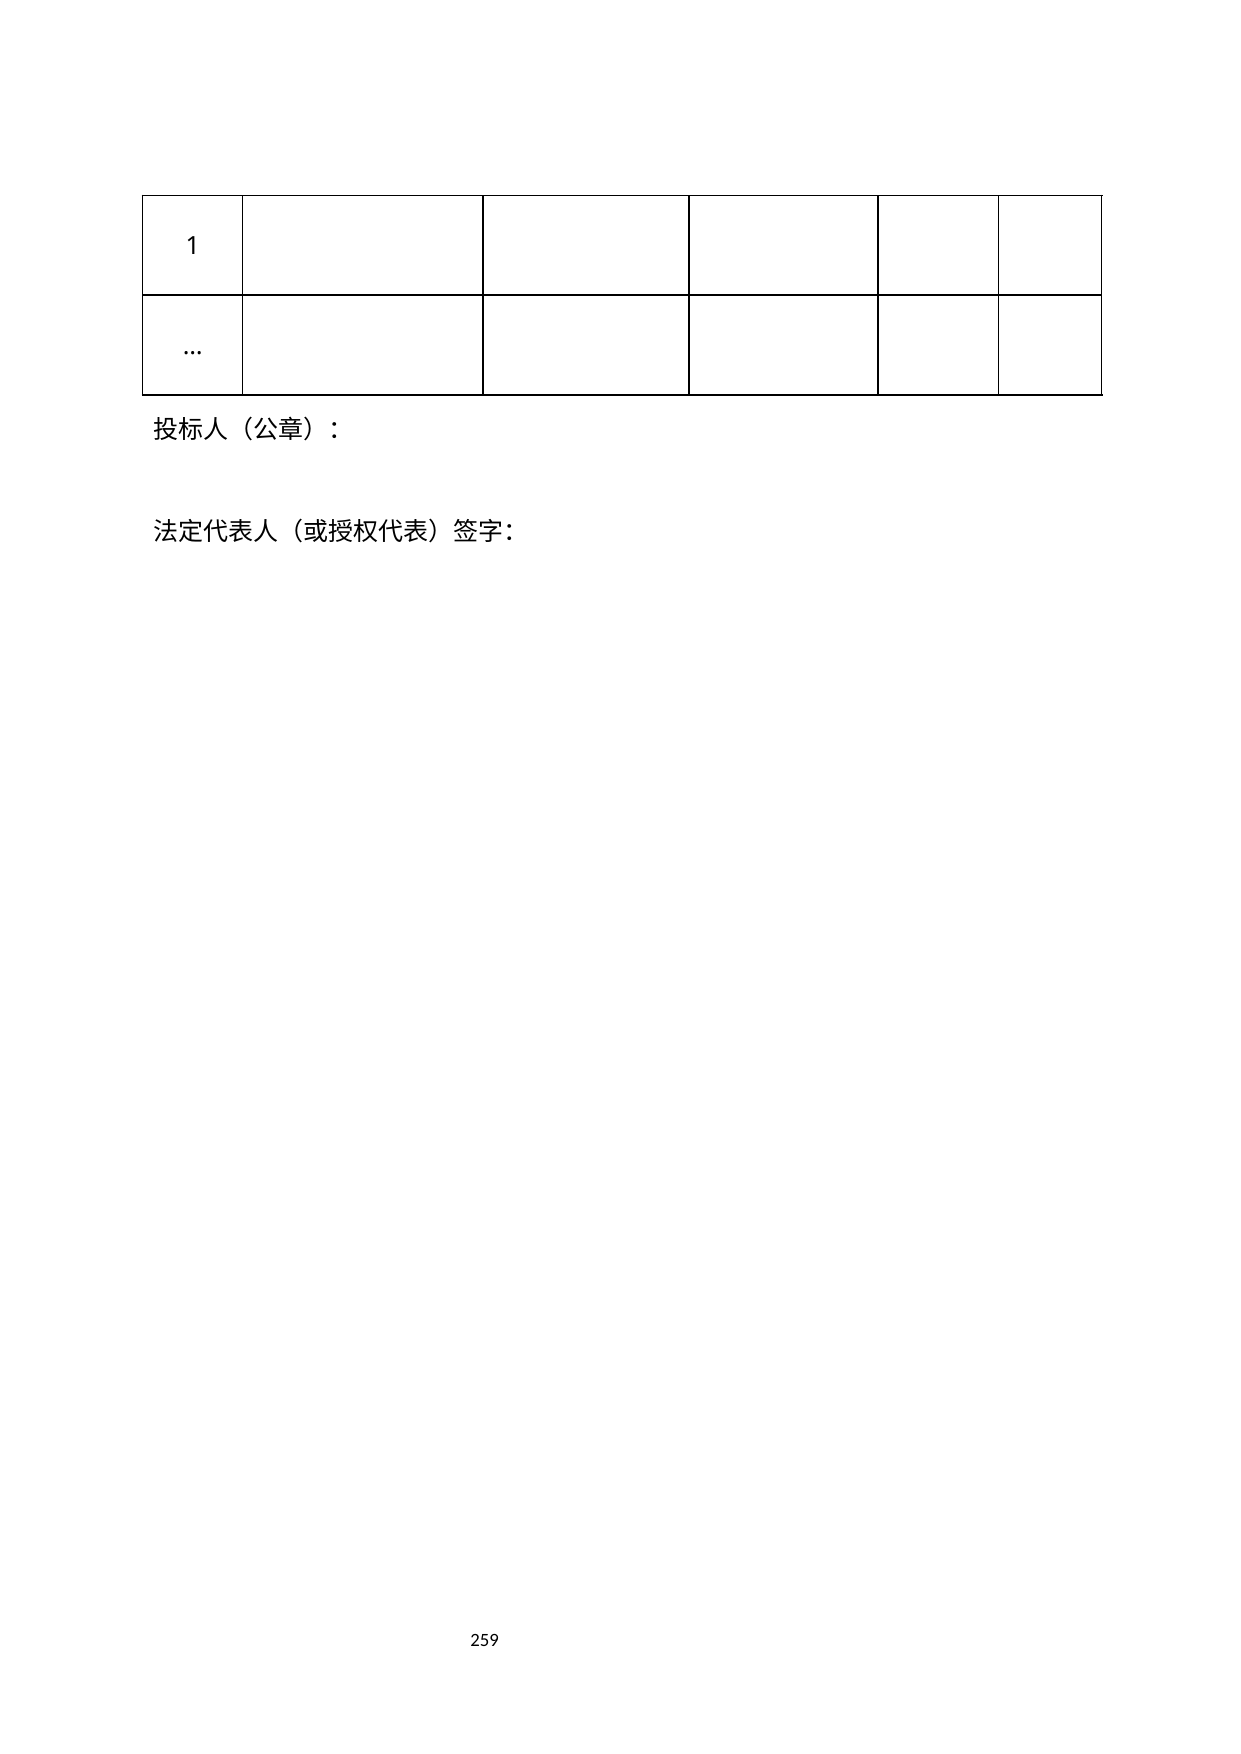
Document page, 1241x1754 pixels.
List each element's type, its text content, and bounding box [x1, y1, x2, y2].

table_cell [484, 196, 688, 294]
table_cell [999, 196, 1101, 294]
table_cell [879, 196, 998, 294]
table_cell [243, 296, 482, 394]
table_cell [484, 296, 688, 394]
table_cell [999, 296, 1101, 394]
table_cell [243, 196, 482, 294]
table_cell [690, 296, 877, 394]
text 法定代表人（或授权代表）签字： [153, 497, 1087, 562]
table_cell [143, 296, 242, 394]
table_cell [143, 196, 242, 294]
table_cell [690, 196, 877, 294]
text 投标人（公章）： [153, 396, 1087, 460]
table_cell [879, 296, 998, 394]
